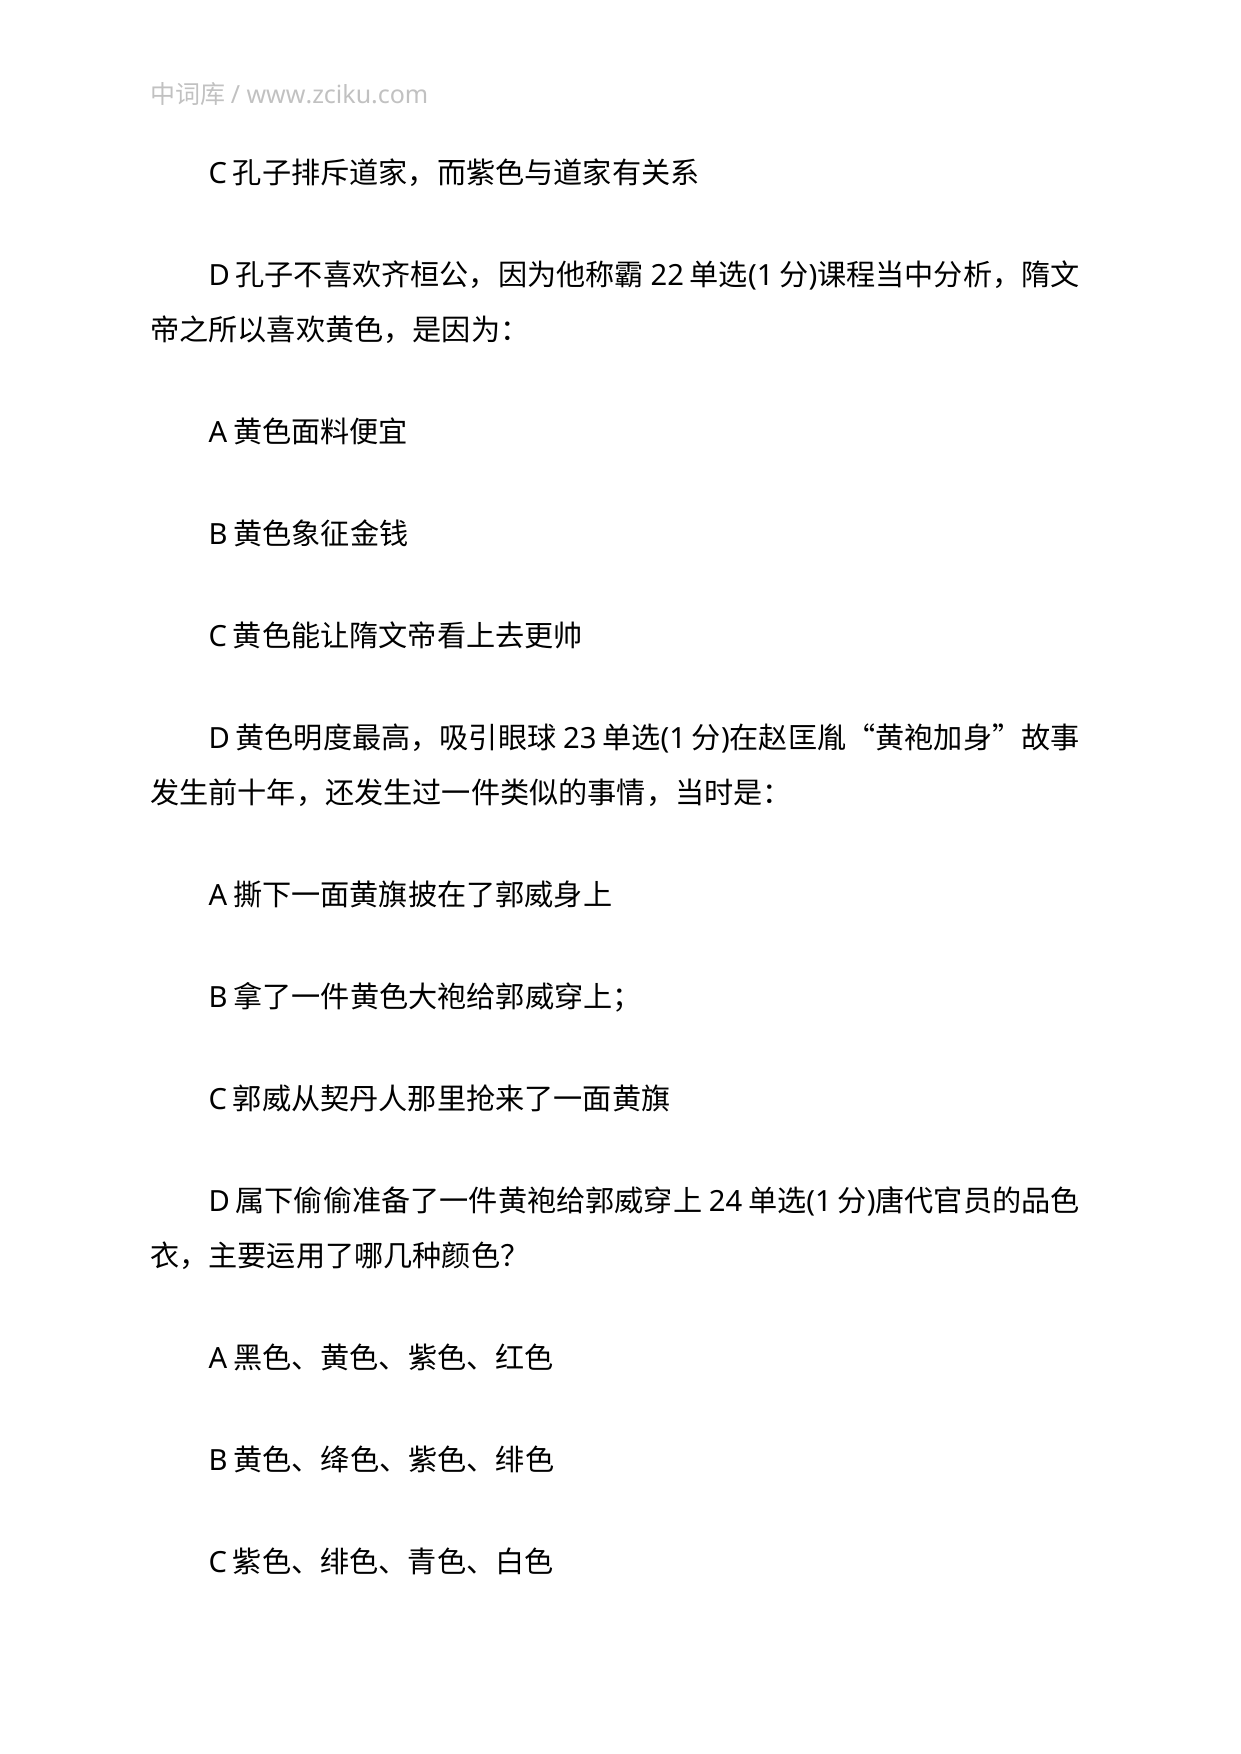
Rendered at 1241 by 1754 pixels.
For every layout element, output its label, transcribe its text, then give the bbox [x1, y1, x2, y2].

text B黄色象征金钱 [150, 511, 1090, 553]
text A撕下一面黄旗披在了郭威身上 [150, 871, 1090, 914]
text C黄色能让隋文帝看上去更帅 [150, 613, 1090, 655]
text A黑色、黄色、紫色、红色 [150, 1334, 1090, 1377]
text C孔子排斥道家，而紫色与道家有关系 [150, 150, 1090, 192]
text D黄色明度最高，吸引眼球 23单选(1分)在赵匡胤“黄袍加身”故事发生前十年，还发生过一件类似的事情，当时是： [150, 715, 1090, 812]
text C郭威从契丹人那里抢来了一面黄旗 [150, 1075, 1090, 1118]
text D属下偷偷准备了一件黄袍给郭威穿上 24单选(1分)唐代官员的品色衣，主要运用了哪几种颜色？ [150, 1177, 1090, 1275]
text C紫色、绯色、青色、白色 [150, 1538, 1090, 1581]
text B黄色、绛色、紫色、绯色 [150, 1436, 1090, 1478]
text D孔子不喜欢齐桓公，因为他称霸 22单选(1分)课程当中分析，隋文帝之所以喜欢黄色，是因为： [150, 252, 1090, 349]
text B拿了一件黄色大袍给郭威穿上； [150, 973, 1090, 1016]
text A黄色面料便宜 [150, 409, 1090, 451]
